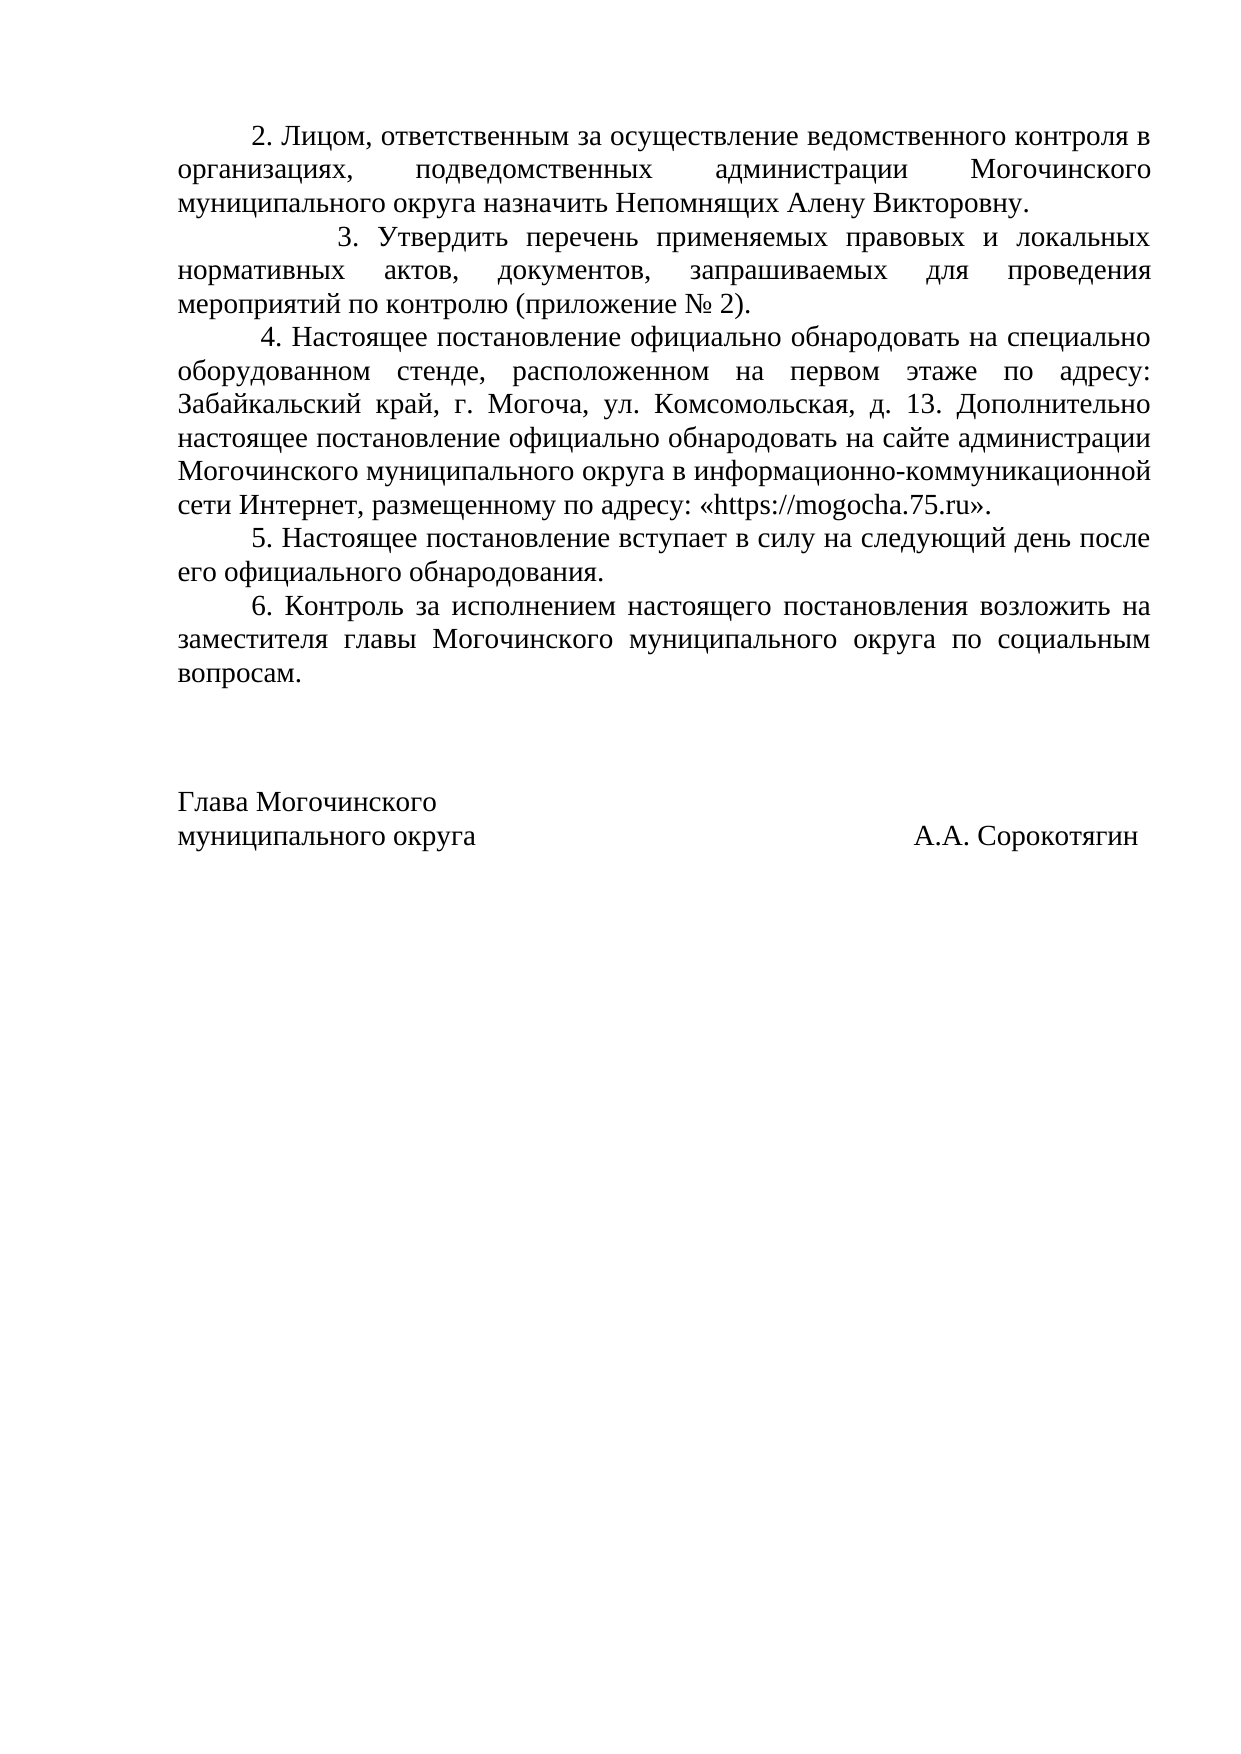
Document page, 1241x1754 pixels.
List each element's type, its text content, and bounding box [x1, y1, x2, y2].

text 3. Утвердить перечень применяемых правовых и локальных нормативных актов, документов, запрашиваемых для проведения мероприятий по контролю (приложение № 2). [177, 219, 1152, 319]
text муниципального округа А.А. Сорокотягин [177, 818, 1152, 851]
text Глава Могочинского [177, 784, 1152, 818]
text 2. Лицом, ответственным за осуществление ведомственного контроля в организациях, подведомственных администрации Могочинского муниципального округа назначить Непомнящих Алену Викторовну. [177, 118, 1152, 219]
text 5. Настоящее постановление вступает в силу на следующий день после его официального обнародования. [177, 521, 1152, 588]
text 6. Контроль за исполнением настоящего постановления возложить на заместителя главы Могочинского муниципального округа по социальным вопросам. [177, 588, 1152, 688]
text 4. Настоящее постановление официально обнародовать на специально оборудованном стенде, расположенном на первом этаже по адресу: Забайкальский край, г. Могоча, ул. Комсомольская, д. 13. Дополнительно настоящее постановление официально обнародовать на сайте администрации Могочинского муниципального округа в информационно-коммуникационной сети Интернет, размещенному по адресу: «https://mogocha.75.ru». [177, 319, 1152, 521]
